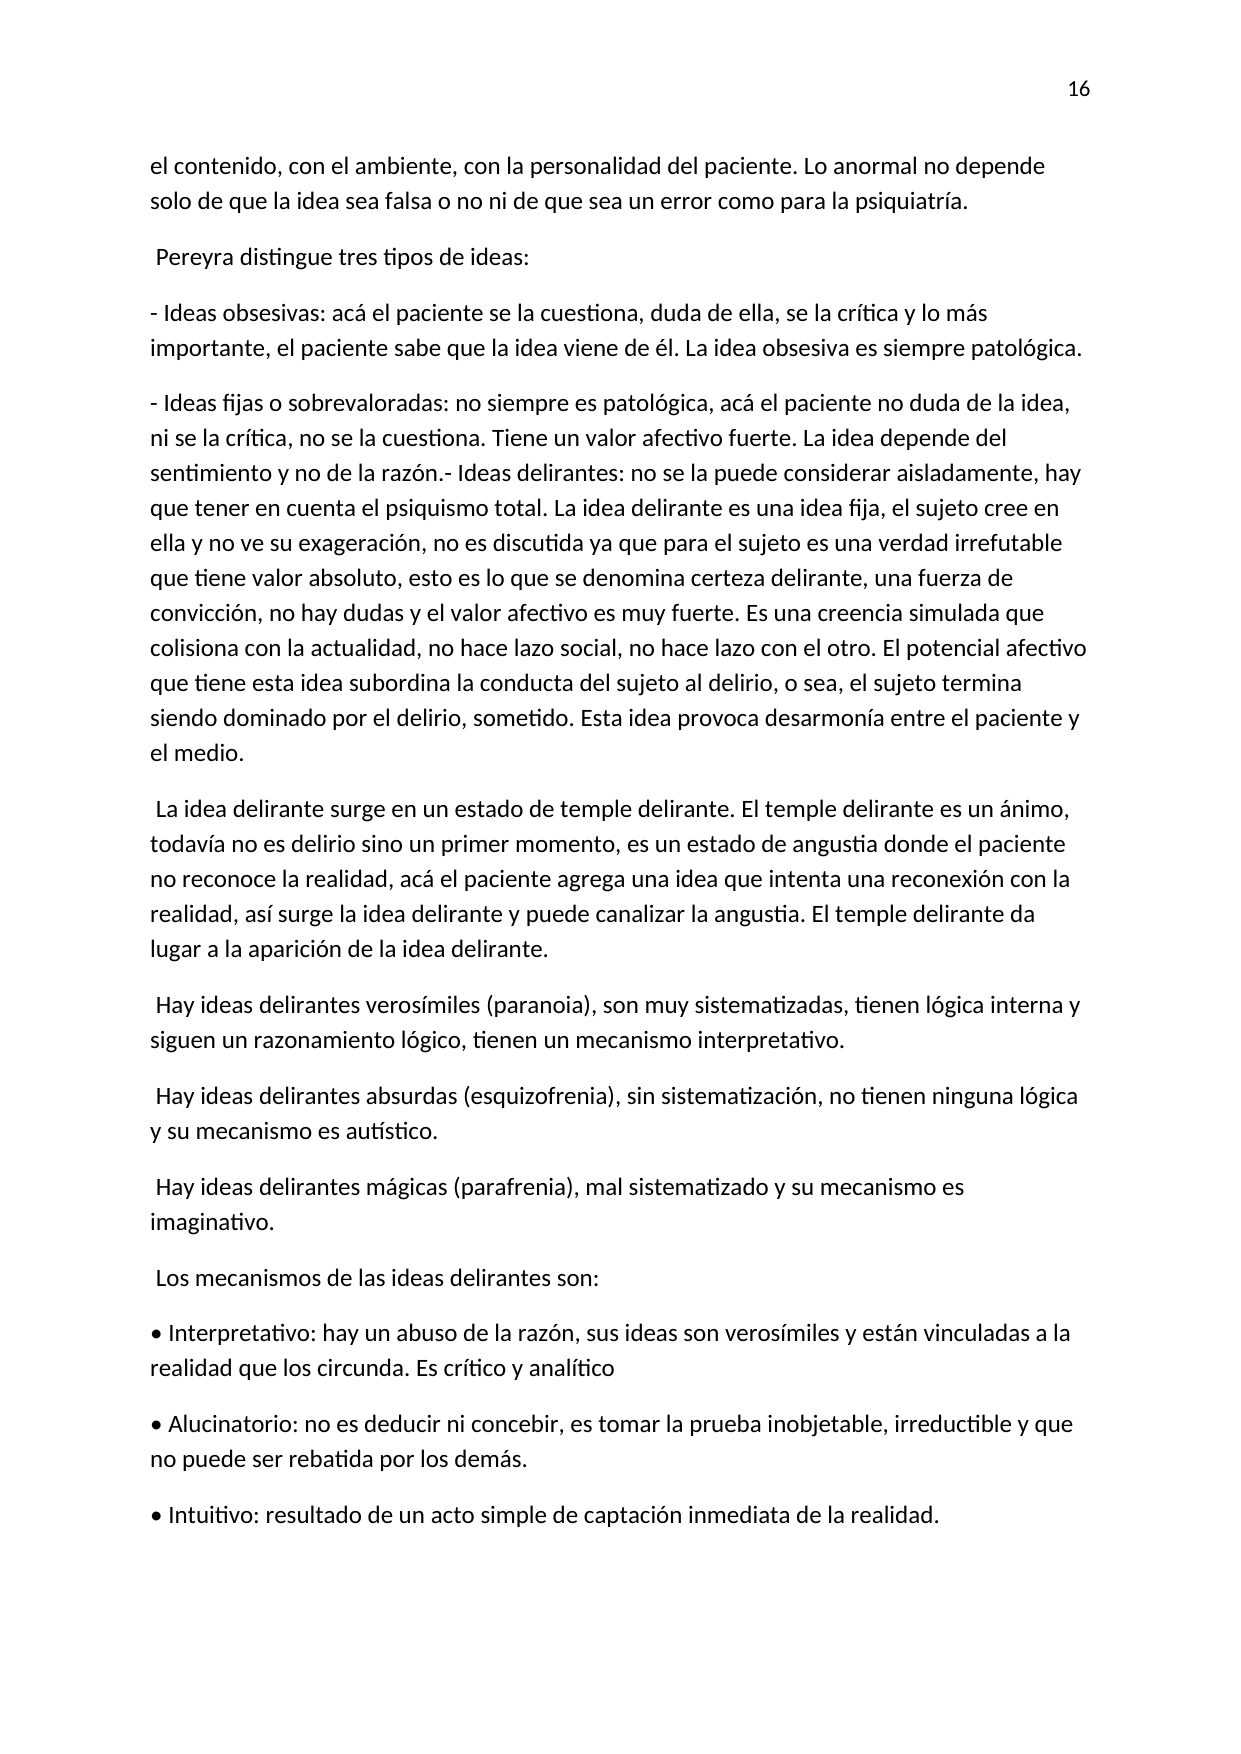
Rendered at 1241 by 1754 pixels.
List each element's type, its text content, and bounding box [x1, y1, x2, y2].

text - Ideas fijas o sobrevaloradas: no siempre es patológica, acá el paciente no duda de la idea, ni se la crítica, no se la cuestiona. Tiene un valor afectivo fuerte. La idea depende del sentimiento y no de la razón.- Ideas delirantes: no se la puede considerar aisladamente, hay que tener en cuenta el psiquismo total. La idea delirante es una idea fija, el sujeto cree en ella y no ve su exageración, no es discutida ya que para el sujeto es una verdad irrefutable que tiene valor absoluto, esto es lo que se denomina certeza delirante, una fuerza de convicción, no hay dudas y el valor afectivo es muy fuerte. Es una creencia simulada que colisiona con la actualidad, no hace lazo social, no hace lazo con el otro. El potencial afectivo que tiene esta idea subordina la conducta del sujeto al delirio, o sea, el sujeto termina siendo dominado por el delirio, sometido. Esta idea provoca desarmonía entre el paciente y el medio. [150, 387, 1090, 768]
text • Interpretativo: hay un abuso de la razón, sus ideas son verosímiles y están vinculadas a la realidad que los circunda. Es crítico y analítico [150, 1317, 1090, 1383]
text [150, 150, 1090, 216]
text • Alucinatorio: no es deducir ni concebir, es tomar la prueba inobjetable, irreductible y que no puede ser rebatida por los demás. [150, 1408, 1090, 1474]
text La idea delirante surge en un estado de temple delirante. El temple delirante es un ánimo, todavía no es delirio sino un primer momento, es un estado de angustia donde el paciente no reconoce la realidad, acá el paciente agrega una idea que intenta una reconexión con la realidad, así surge la idea delirante y puede canalizar la angustia. El temple delirante da lugar a la aparición de la idea delirante. [150, 793, 1090, 964]
text Los mecanismos de las ideas delirantes son: [150, 1262, 1090, 1292]
text Hay ideas delirantes verosímiles (paranoia), son muy sistematizadas, tienen lógica interna y siguen un razonamiento lógico, tienen un mecanismo interpretativo. [150, 989, 1090, 1055]
text • Intuitivo: resultado de un acto simple de captación inmediata de la realidad. [150, 1499, 1090, 1530]
text Hay ideas delirantes mágicas (parafrenia), mal sistematizado y su mecanismo es imaginativo. [150, 1171, 1090, 1236]
text Pereyra distingue tres tipos de ideas: [150, 241, 1090, 271]
text - Ideas obsesivas: acá el paciente se la cuestiona, duda de ella, se la crítica y lo más importante, el paciente sabe que la idea viene de él. La idea obsesiva es siempre patológica. [150, 297, 1090, 362]
text Hay ideas delirantes absurdas (esquizofrenia), sin sistematización, no tienen ninguna lógica y su mecanismo es autístico. [150, 1080, 1090, 1146]
